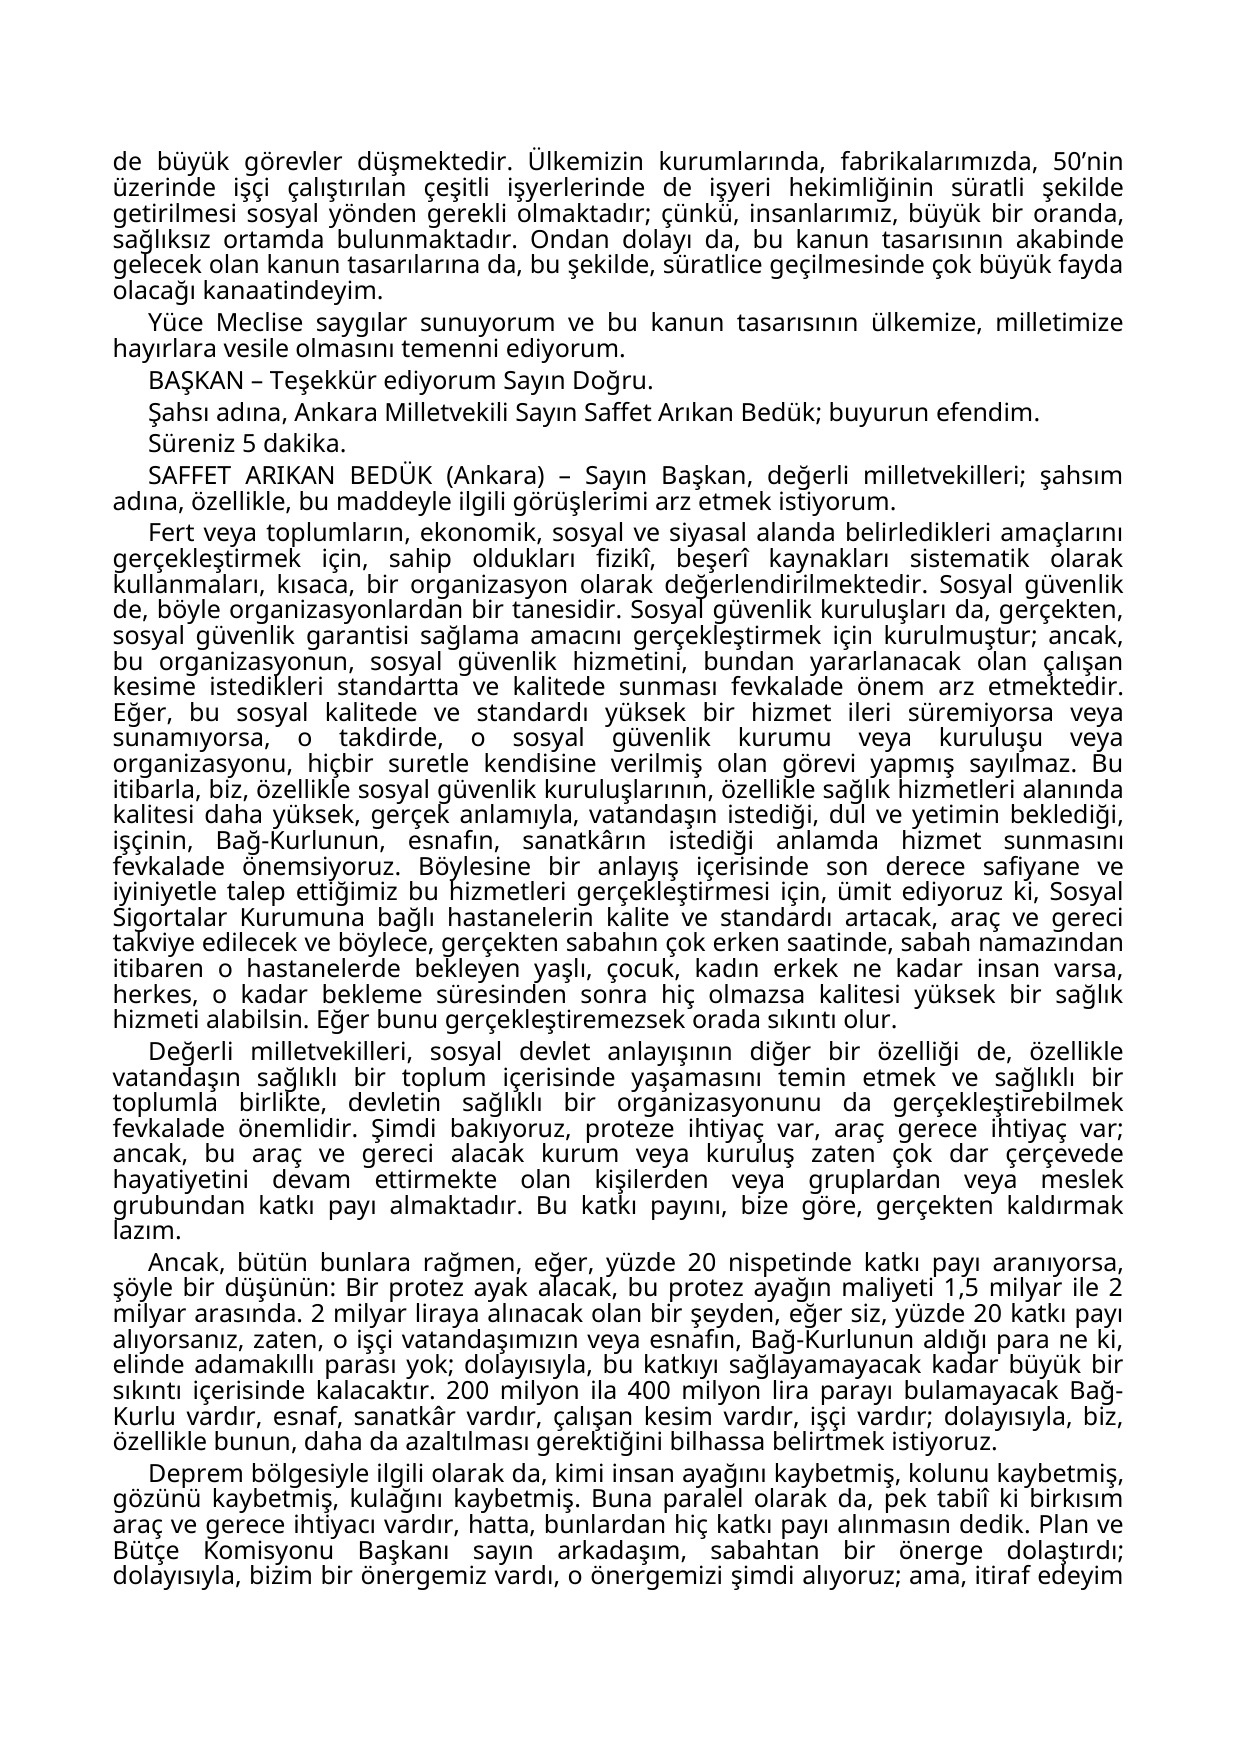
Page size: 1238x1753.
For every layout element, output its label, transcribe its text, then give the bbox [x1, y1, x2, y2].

text Fert veya toplumların, ekonomik, sosyal ve siyasal alanda belirledikleri amaçlarını gerçekleştirmek için, sahip oldukları fizikî, beşerî kaynakları sistematik olarak kullanmaları, kısaca, bir organizasyon olarak değerlendirilmektedir. Sosyal güvenlik de, böyle organizasyonlardan bir tanesidir. Sosyal güvenlik kuruluşları da, gerçekten, sosyal güvenlik garantisi sağlama amacını gerçekleştirmek için kurulmuştur; ancak, bu organizasyonun, sosyal güvenlik hizmetini, bundan yararlanacak olan çalışan kesime istedikleri standartta ve kalitede sunması fevkalade önem arz etmektedir. Eğer, bu sosyal kalitede ve standardı yüksek bir hizmet ileri süremiyorsa veya sunamıyorsa, o takdirde, o sosyal güvenlik kurumu veya kuruluşu veya organizasyonu, hiçbir suretle kendisine verilmiş olan görevi yapmış sayılmaz. Bu itibarla, biz, özellikle sosyal güvenlik kuruluşlarının, özellikle sağlık hizmetleri alanında kalitesi daha yüksek, gerçek anlamıyla, vatandaşın istediği, dul ve yetimin beklediği, işçinin, Bağ-Kurlunun, esnafın, sanatkârın istediği anlamda hizmet sunmasını fevkalade önemsiyoruz. Böylesine bir anlayış içerisinde son derece safiyane ve iyiniyetle talep ettiğimiz bu hizmetleri gerçekleştirmesi için, ümit ediyoruz ki, Sosyal Sigortalar Kurumuna bağlı hastanelerin kalite ve standardı artacak, araç ve gereci takviye edilecek ve böylece, gerçekten sabahın çok erken saatinde, sabah namazından itibaren o hastanelerde bekleyen yaşlı, çocuk, kadın erkek ne kadar insan varsa, herkes, o kadar bekleme süresinden sonra hiç olmazsa kalitesi yüksek bir sağlık hizmeti alabilsin. Eğer bunu gerçekleştiremezsek orada sıkıntı olur. [112, 521, 1125, 1034]
text Ancak, bütün bunlara rağmen, eğer, yüzde 20 nispetinde katkı payı aranıyorsa, şöyle bir düşünün: Bir protez ayak alacak, bu protez ayağın maliyeti 1,5 milyar ile 2 milyar arasında. 2 milyar liraya alınacak olan bir şeyden, eğer siz, yüzde 20 katkı payı alıyorsanız, zaten, o işçi vatandaşımızın veya esnafın, Bağ-Kurlunun aldığı para ne ki, elinde adamakıllı parası yok; dolayısıyla, bu katkıyı sağlayamayacak kadar büyük bir sıkıntı içerisinde kalacaktır. 200 milyon ila 400 milyon lira parayı bulamayacak Bağ-Kurlu vardır, esnaf, sanatkâr vardır, çalışan kesim vardır, işçi vardır; dolayısıyla, biz, özellikle bunun, daha da azaltılması gerektiğini bilhassa belirtmek istiyoruz. [112, 1251, 1125, 1456]
text Şahsı adına, Ankara Milletvekili Sayın Saffet Arıkan Bedük; buyurun efendim. [112, 400, 1125, 426]
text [112, 1462, 1125, 1590]
text Değerli milletvekilleri, sosyal devlet anlayışının diğer bir özelliği de, özellikle vatandaşın sağlıklı bir toplum içerisinde yaşamasını temin etmek ve sağlıklı bir toplumla birlikte, devletin sağlıklı bir organizasyonunu da gerçekleştirebilmek fevkalade önemlidir. Şimdi bakıyoruz, proteze ihtiyaç var, araç gerece ihtiyaç var; ancak, bu araç ve gereci alacak kurum veya kuruluş zaten çok dar çerçevede hayatiyetini devam ettirmekte olan kişilerden veya gruplardan veya meslek grubundan katkı payı almaktadır. Bu katkı payını, bize göre, gerçekten kaldırmak lazım. [112, 1040, 1125, 1245]
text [112, 150, 1125, 305]
text BAŞKAN – Teşekkür ediyorum Sayın Doğru. [112, 368, 1125, 394]
text SAFFET ARIKAN BEDÜK (Ankara) – Sayın Başkan, değerli milletvekilleri; şahsım adına, özellikle, bu maddeyle ilgili görüşlerimi arz etmek istiyorum. [112, 464, 1125, 516]
text Yüce Meclise saygılar sunuyorum ve bu kanun tasarısının ülkemize, milletimize hayırlara vesile olmasını temenni ediyorum. [112, 311, 1125, 363]
text Süreniz 5 dakika. [112, 432, 1125, 458]
